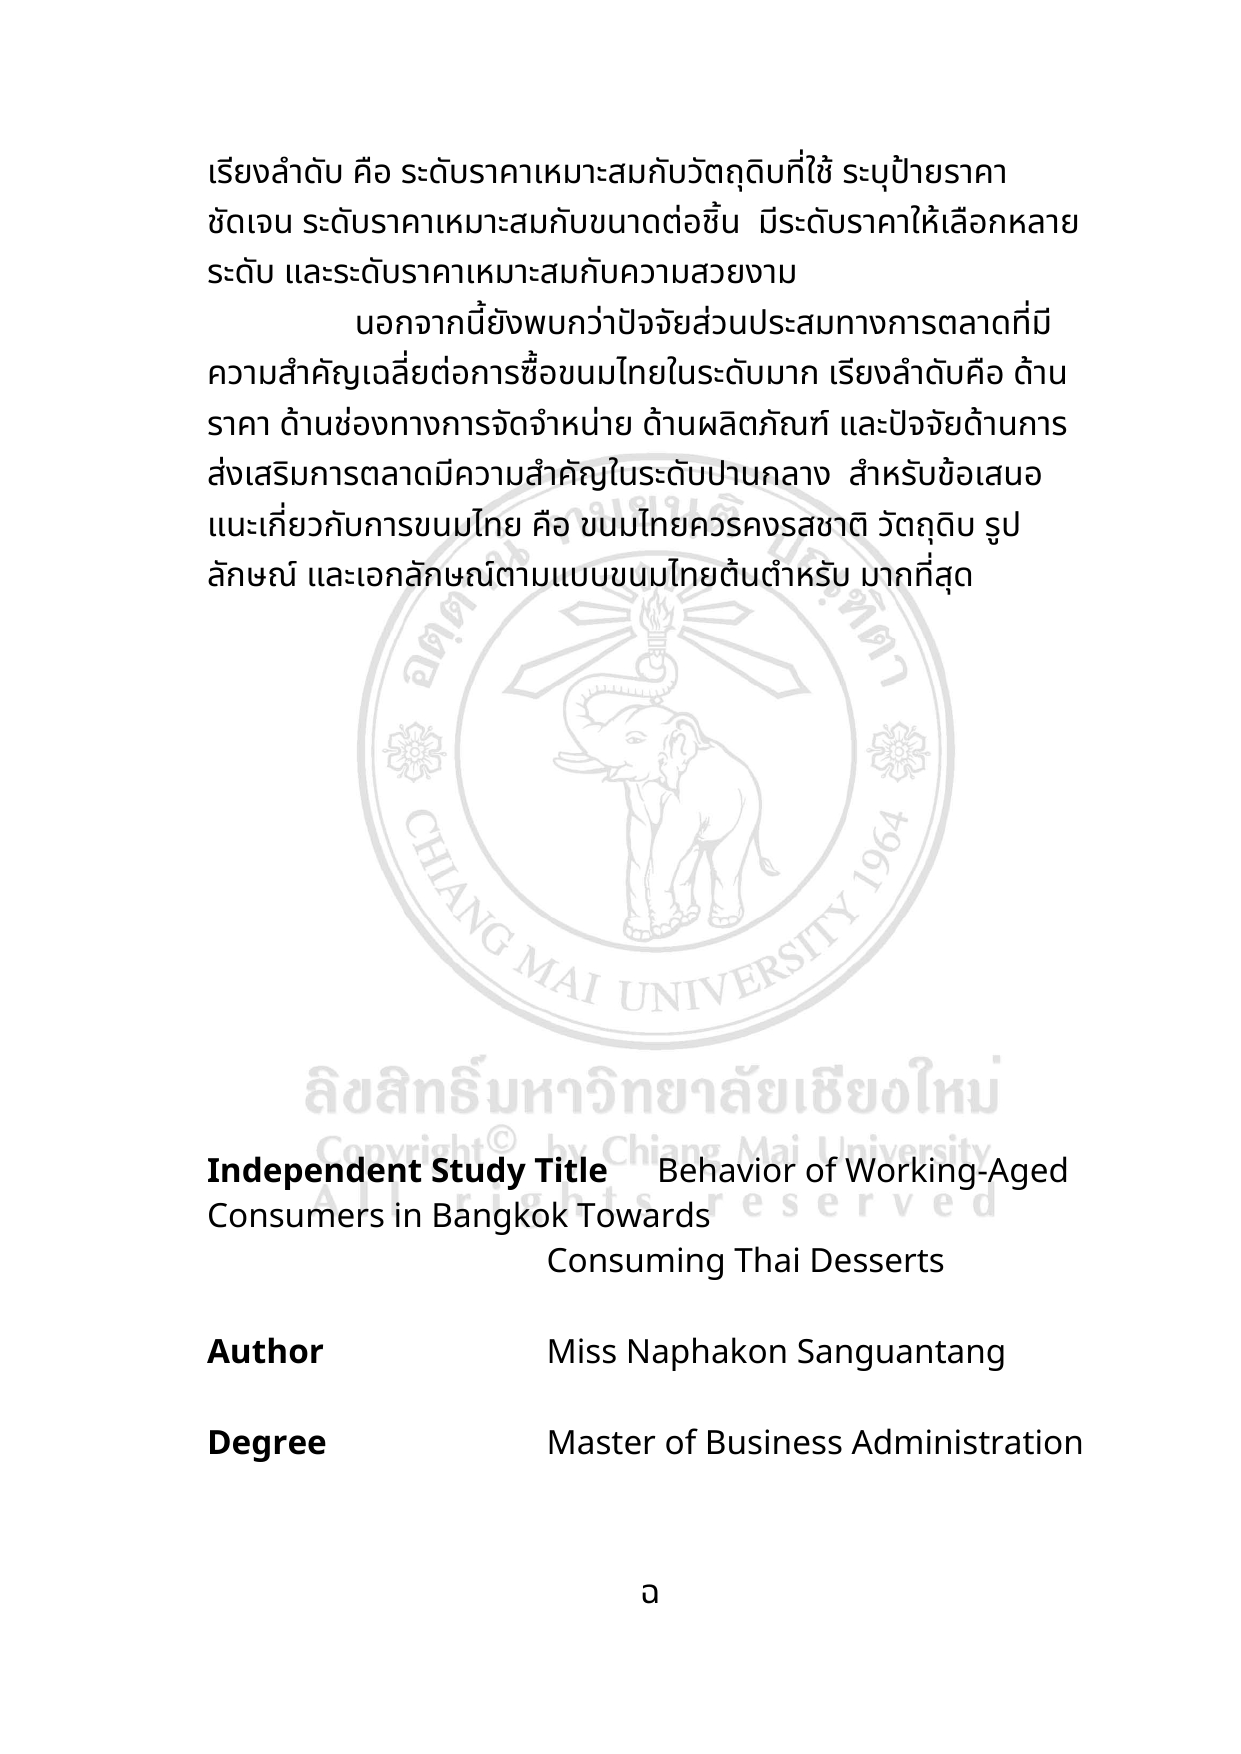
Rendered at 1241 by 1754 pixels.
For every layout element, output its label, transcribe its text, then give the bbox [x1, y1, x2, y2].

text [207, 148, 1092, 299]
text Author Miss Naphakon Sanguantang [207, 1328, 1092, 1373]
text นอกจากนี้ยังพบกว่าปัจจัยส่วนประสมทางการตลาดที่มีความสำคัญเฉลี่ยต่อการซื้อขนมไทยในระดับมาก เรียงลำดับคือ ด้านราคา ด้านช่องทางการจัดจำหน่าย ด้านผลิตภัณฑ์ และปัจจัยด้านการส่งเสริมการตลาดมีความสำคัญในระดับปานกลาง สำหรับข้อเสนอแนะเกี่ยวกับการขนมไทย คือ ขนมไทยควรคงรสชาติ วัตถุดิบ รูปลักษณ์ และเอกลักษณ์ตามแบบขนมไทยต้นตำหรับ มากที่สุด [207, 299, 1092, 601]
text Degree Master of Business Administration [207, 1419, 1092, 1464]
picture [206, 221, 1093, 1474]
text Consuming Thai Desserts [207, 1237, 1092, 1283]
text Independent Study Title Behavior of Working-Aged Consumers in Bangkok Towards [207, 1146, 1092, 1237]
